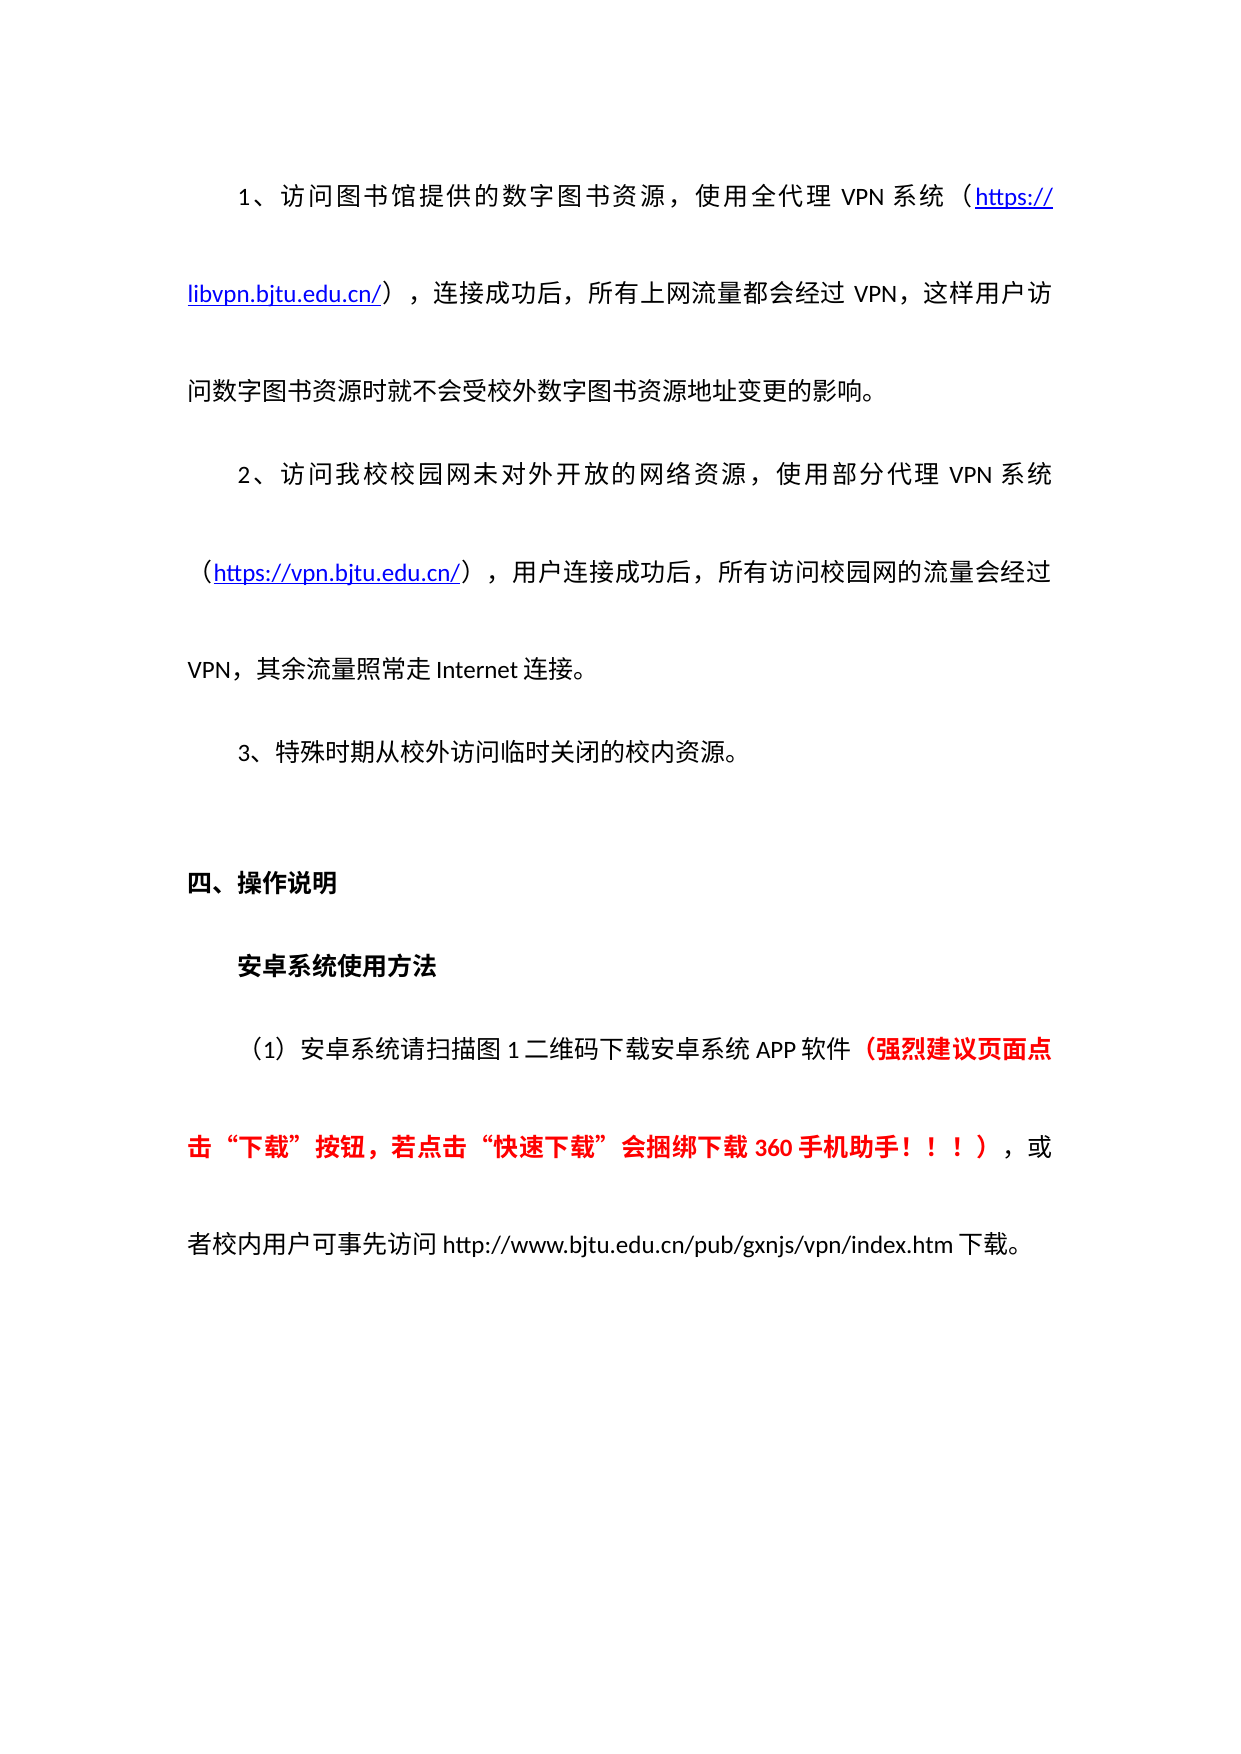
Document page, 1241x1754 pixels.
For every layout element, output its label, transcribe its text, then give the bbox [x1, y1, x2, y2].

text 3、特殊时期从校外访问临时关闭的校内资源。 [187, 718, 1053, 783]
text 1、访问图书馆提供的数字图书资源，使用全代理VPN系统（https://libvpn.bjtu.edu.cn/），连接成功后，所有上网流量都会经过VPN，这样用户访问数字图书资源时就不会受校外数字图书资源地址变更的影响。 [187, 162, 1053, 422]
text （1）安卓系统请扫描图1二维码下载安卓系统APP软件（强烈建议页面点击“下载”按钮，若点击“快速下载”会捆绑下载360手机助手！！！），或者校内用户可事先访问http://www.bjtu.edu.cn/pub/gxnjs/vpn/index.htm下载。 [187, 1015, 1053, 1275]
text 安卓系统使用方法 [187, 932, 1053, 997]
text 2、访问我校校园网未对外开放的网络资源，使用部分代理VPN系统（https://vpn.bjtu.edu.cn/），用户连接成功后，所有访问校园网的流量会经过VPN，其余流量照常走Internet连接。 [187, 440, 1053, 700]
text 四、操作说明 [187, 849, 1053, 914]
